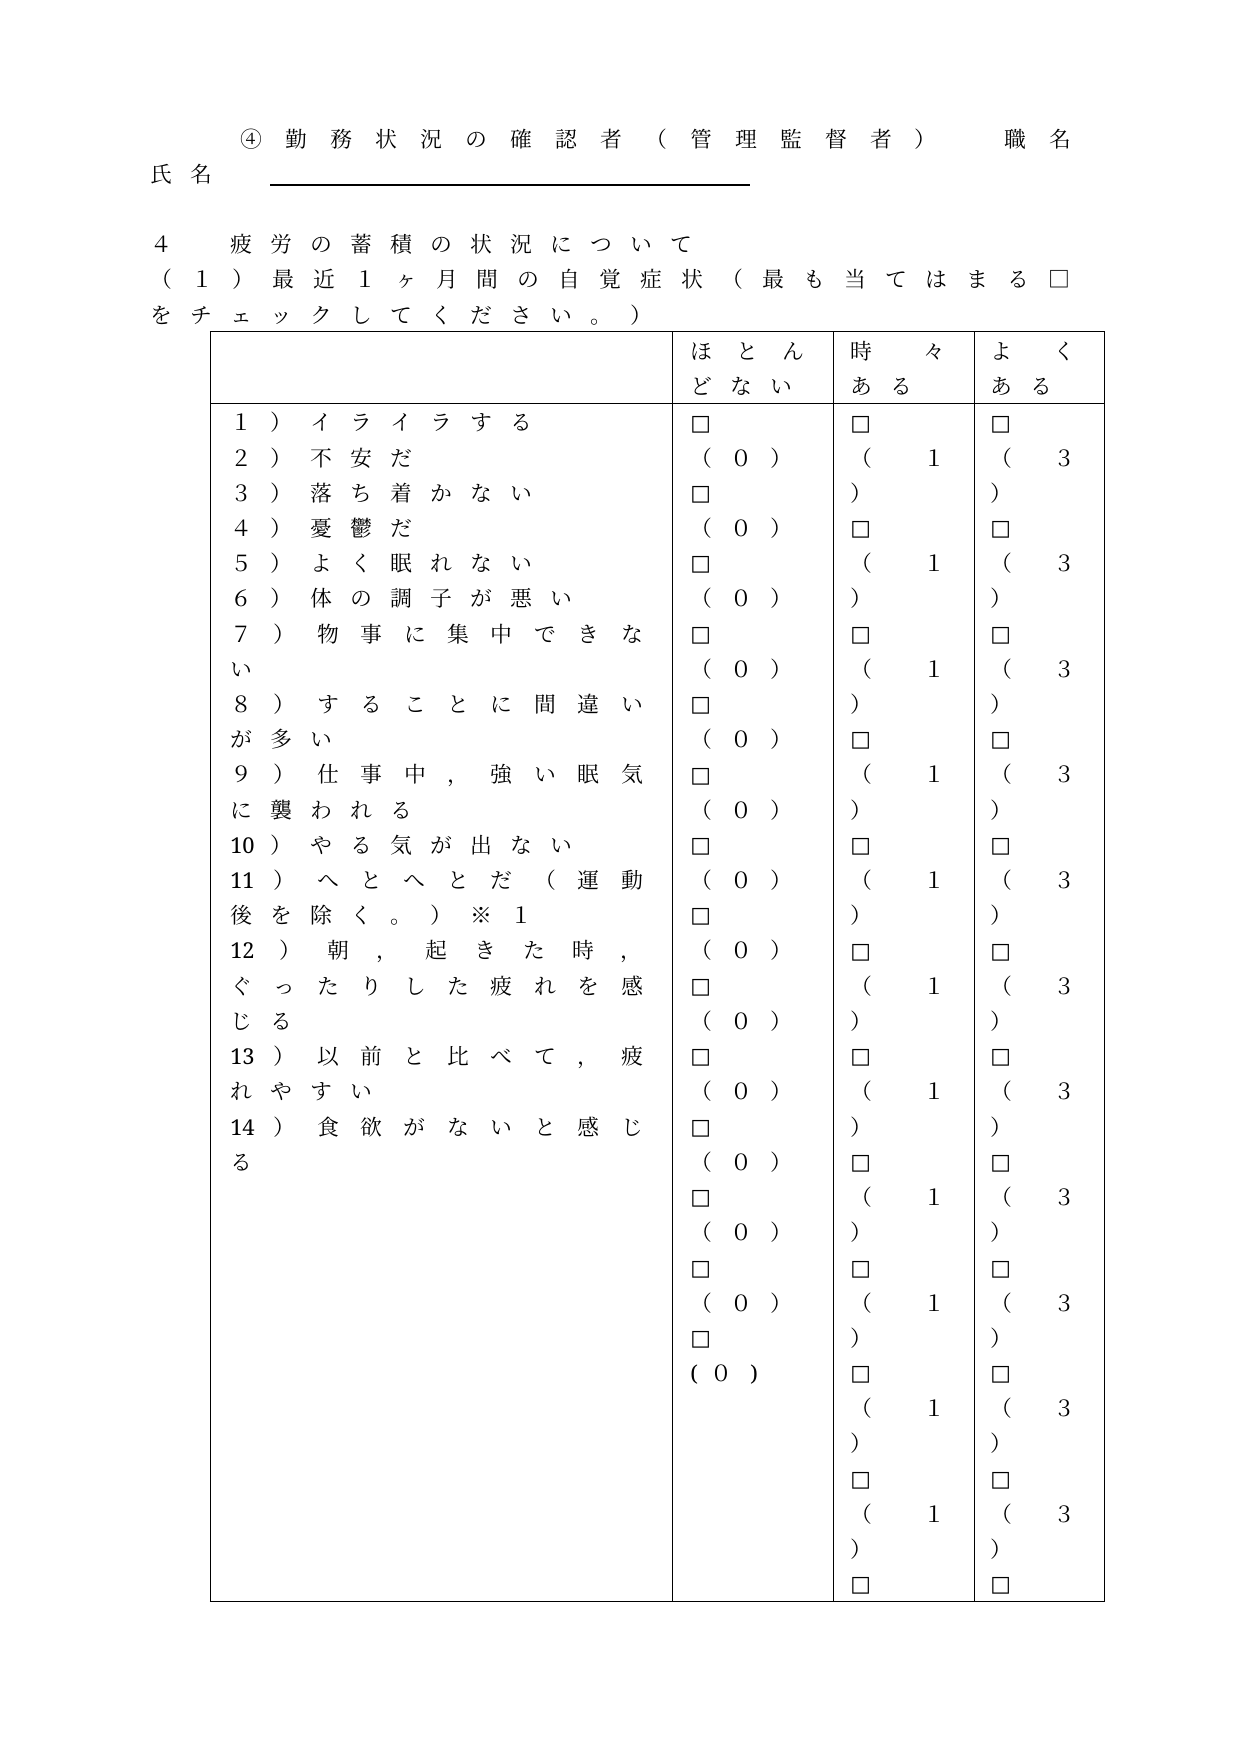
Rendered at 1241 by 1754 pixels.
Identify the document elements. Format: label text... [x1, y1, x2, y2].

table_header ほとんどない [673, 332, 833, 403]
table_header [211, 332, 672, 403]
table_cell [211, 404, 672, 1601]
text ４ 疲労の蓄積の状況について [150, 226, 1090, 261]
text ④勤務状況の確認者（管理監督者） 職名 氏名 [150, 120, 1090, 190]
table_header よくある [975, 332, 1104, 403]
table_header 時々ある [834, 332, 974, 403]
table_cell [975, 404, 1104, 1601]
text （１）最近１ヶ月間の自覚症状（最も当てはまる□をチェックしてください。） [150, 261, 1090, 331]
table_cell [834, 404, 974, 1601]
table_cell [673, 404, 833, 1601]
